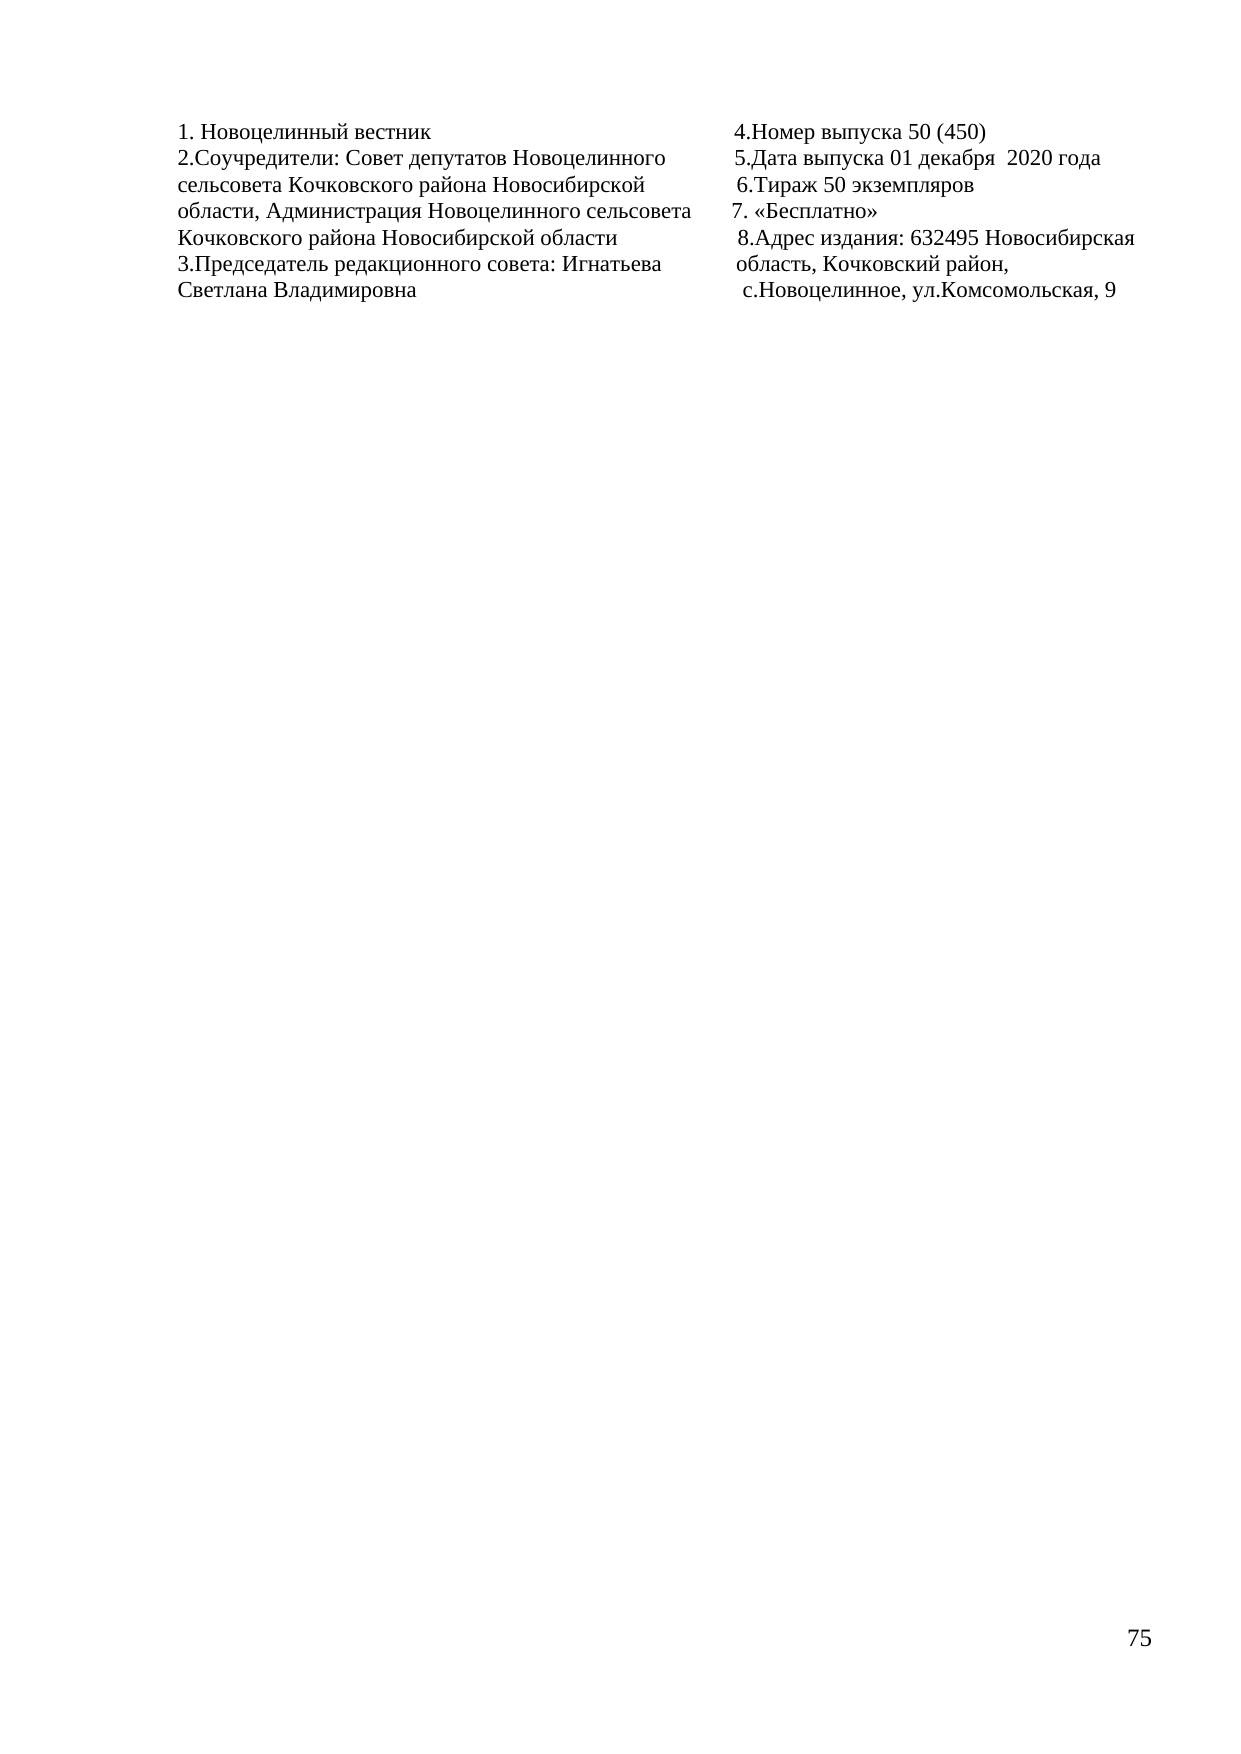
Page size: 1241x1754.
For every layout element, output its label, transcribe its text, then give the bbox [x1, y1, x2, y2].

text 1. Новоцелинный вестник 4.Номер выпуска 50 (450) [177, 118, 1152, 144]
text 3.Председатель редакционного совета: Игнатьева область, Кочковский район, [177, 250, 1152, 276]
text области, Администрация Новоцелинного сельсовета 7. «Бесплатно» [177, 197, 1152, 223]
text 2.Соучредители: Совет депутатов Новоцелинного 5.Дата выпуска 01 декабря 2020 года [177, 144, 1152, 171]
text сельсовета Кочковского района Новосибирской 6.Тираж 50 экземпляров [177, 171, 1152, 197]
text Кочковского района Новосибирской области 8.Адрес издания: 632495 Новосибирская [177, 223, 1152, 250]
text Светлана Владимировна с.Новоцелинное, ул.Комсомольская, 9 [177, 276, 1152, 303]
